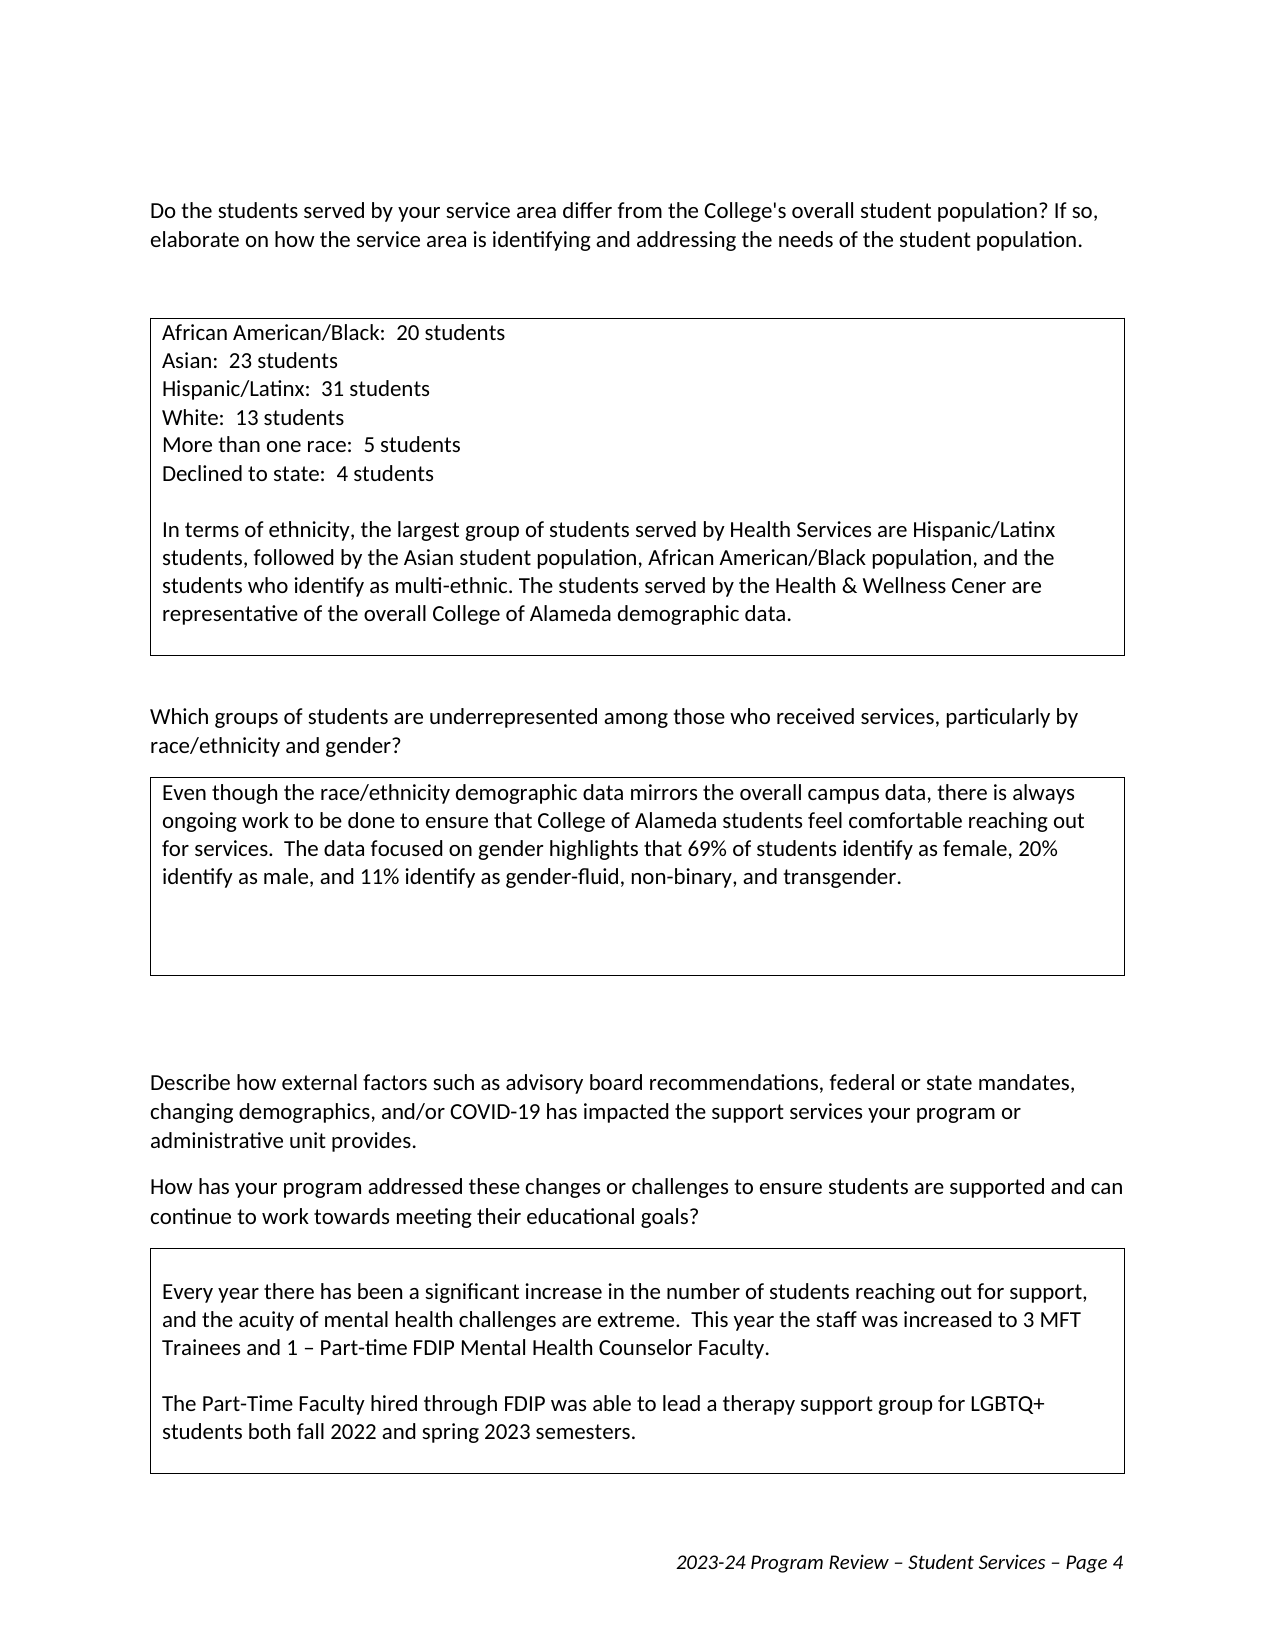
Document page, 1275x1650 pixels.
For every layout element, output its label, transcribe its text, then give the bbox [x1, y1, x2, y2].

text Describe how external factors such as advisory board recommendations, federal or state mandates, changing demographics, and/or COVID-19 has impacted the support services your program or administrative unit provides. [150, 1068, 1125, 1154]
text How has your program addressed these changes or challenges to ensure students are supported and can continue to work towards meeting their educational goals? [150, 1172, 1125, 1230]
table_header African American/Black: 20 students Asian: 23 students Hispanic/Latinx: 31 students White: 13 students More than one race: 5 students Declined to state: 4 students In terms of ethnicity, the largest group of students served by Health Services are Hispanic/Latinx students, followed by the Asian student population, African American/Black population, and the students who identify as multi-ethnic. The students served by the Health & Wellness Cener are representative of the overall College of Alameda demographic data. [151, 319, 1124, 655]
text Which groups of students are underrepresented among those who received services, particularly by race/ethnicity and gender? [150, 702, 1125, 759]
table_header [151, 1249, 1124, 1473]
text Do the students served by your service area differ from the College's overall student population? If so, elaborate on how the service area is identifying and addressing the needs of the student population. [150, 196, 1125, 253]
table_header Even though the race/ethnicity demographic data mirrors the overall campus data, there is always ongoing work to be done to ensure that College of Alameda students feel comfortable reaching out for services. The data focused on gender highlights that 69% of students identify as female, 20% identify as male, and 11% identify as gender-fluid, non-binary, and transgender. [151, 778, 1124, 974]
